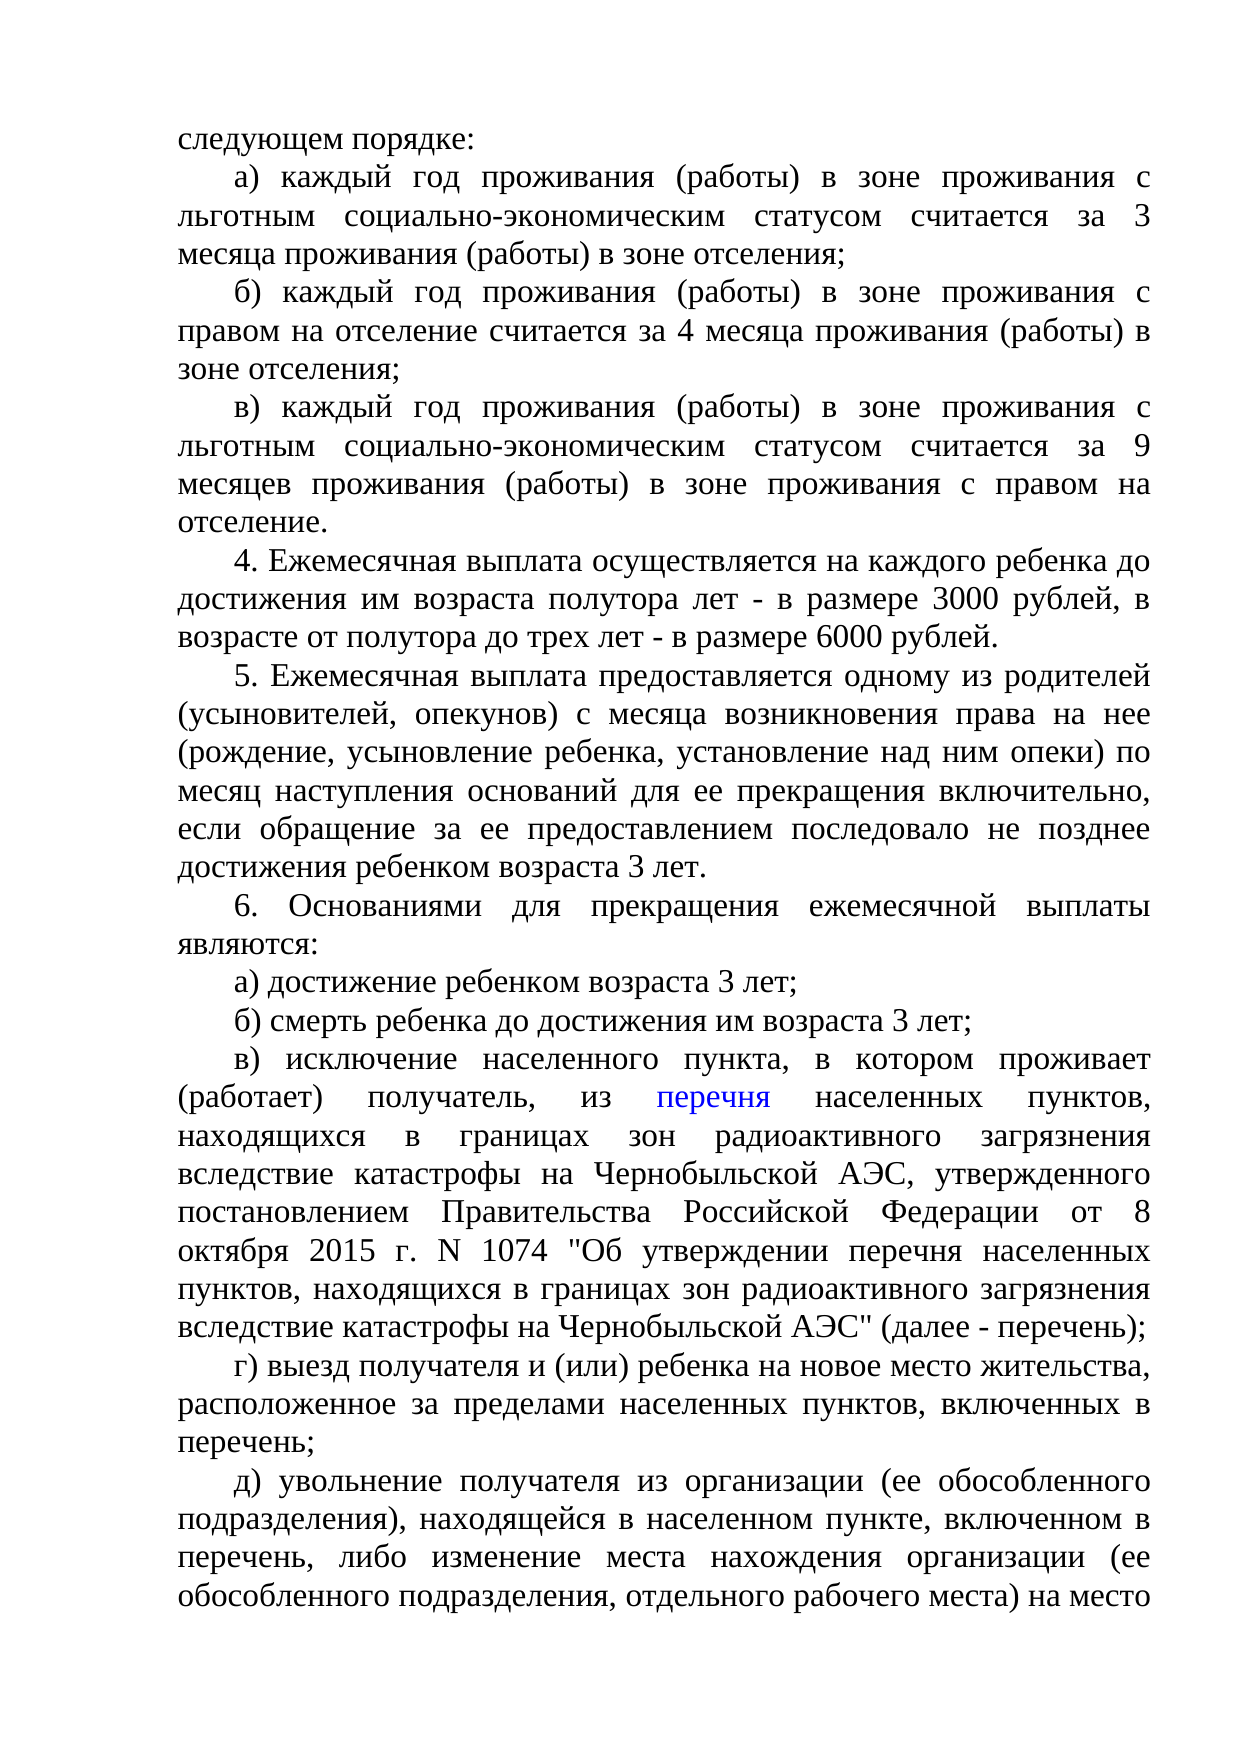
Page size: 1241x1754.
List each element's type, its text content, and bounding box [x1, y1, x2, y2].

text 5. Ежемесячная выплата предоставляется одному из родителей (усыновителей, опекунов) с месяца возникновения права на нее (рождение, усыновление ребенка, установление над ним опеки) по месяц наступления оснований для ее прекращения включительно, если обращение за ее предоставлением последовало не позднее достижения ребенком возраста 3 лет. [177, 655, 1152, 885]
text 4. Ежемесячная выплата осуществляется на каждого ребенка до достижения им возраста полутора лет - в размере 3000 рублей, в возрасте от полутора до трех лет - в размере 6000 рублей. [177, 540, 1152, 655]
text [177, 1460, 1152, 1613]
text в) каждый год проживания (работы) в зоне проживания с льготным социально-экономическим статусом считается за 9 месяцев проживания (работы) в зоне проживания с правом на отселение. [177, 386, 1152, 540]
text 6. Основаниями для прекращения ежемесячной выплаты являются: [177, 885, 1152, 961]
text б) смерть ребенка до достижения им возраста 3 лет; [177, 1000, 1152, 1038]
text б) каждый год проживания (работы) в зоне проживания с правом на отселение считается за 4 месяца проживания (работы) в зоне отселения; [177, 271, 1152, 386]
text г) выезд получателя и (или) ребенка на новое место жительства, расположенное за пределами населенных пунктов, включенных в перечень; [177, 1345, 1152, 1460]
text а) каждый год проживания (работы) в зоне проживания с льготным социально-экономическим статусом считается за 3 месяца проживания (работы) в зоне отселения; [177, 156, 1152, 271]
text в) исключение населенного пункта, в котором проживает (работает) получатель, из перечня населенных пунктов, находящихся в границах зон радиоактивного загрязнения вследствие катастрофы на Чернобыльской АЭС, утвержденного постановлением Правительства Российской Федерации от 8 октября 2015 г. N 1074 "Об утверждении перечня населенных пунктов, находящихся в границах зон радиоактивного загрязнения вследствие катастрофы на Чернобыльской АЭС" (далее - перечень); [177, 1038, 1152, 1345]
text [177, 118, 1152, 156]
text а) достижение ребенком возраста 3 лет; [177, 961, 1152, 1000]
